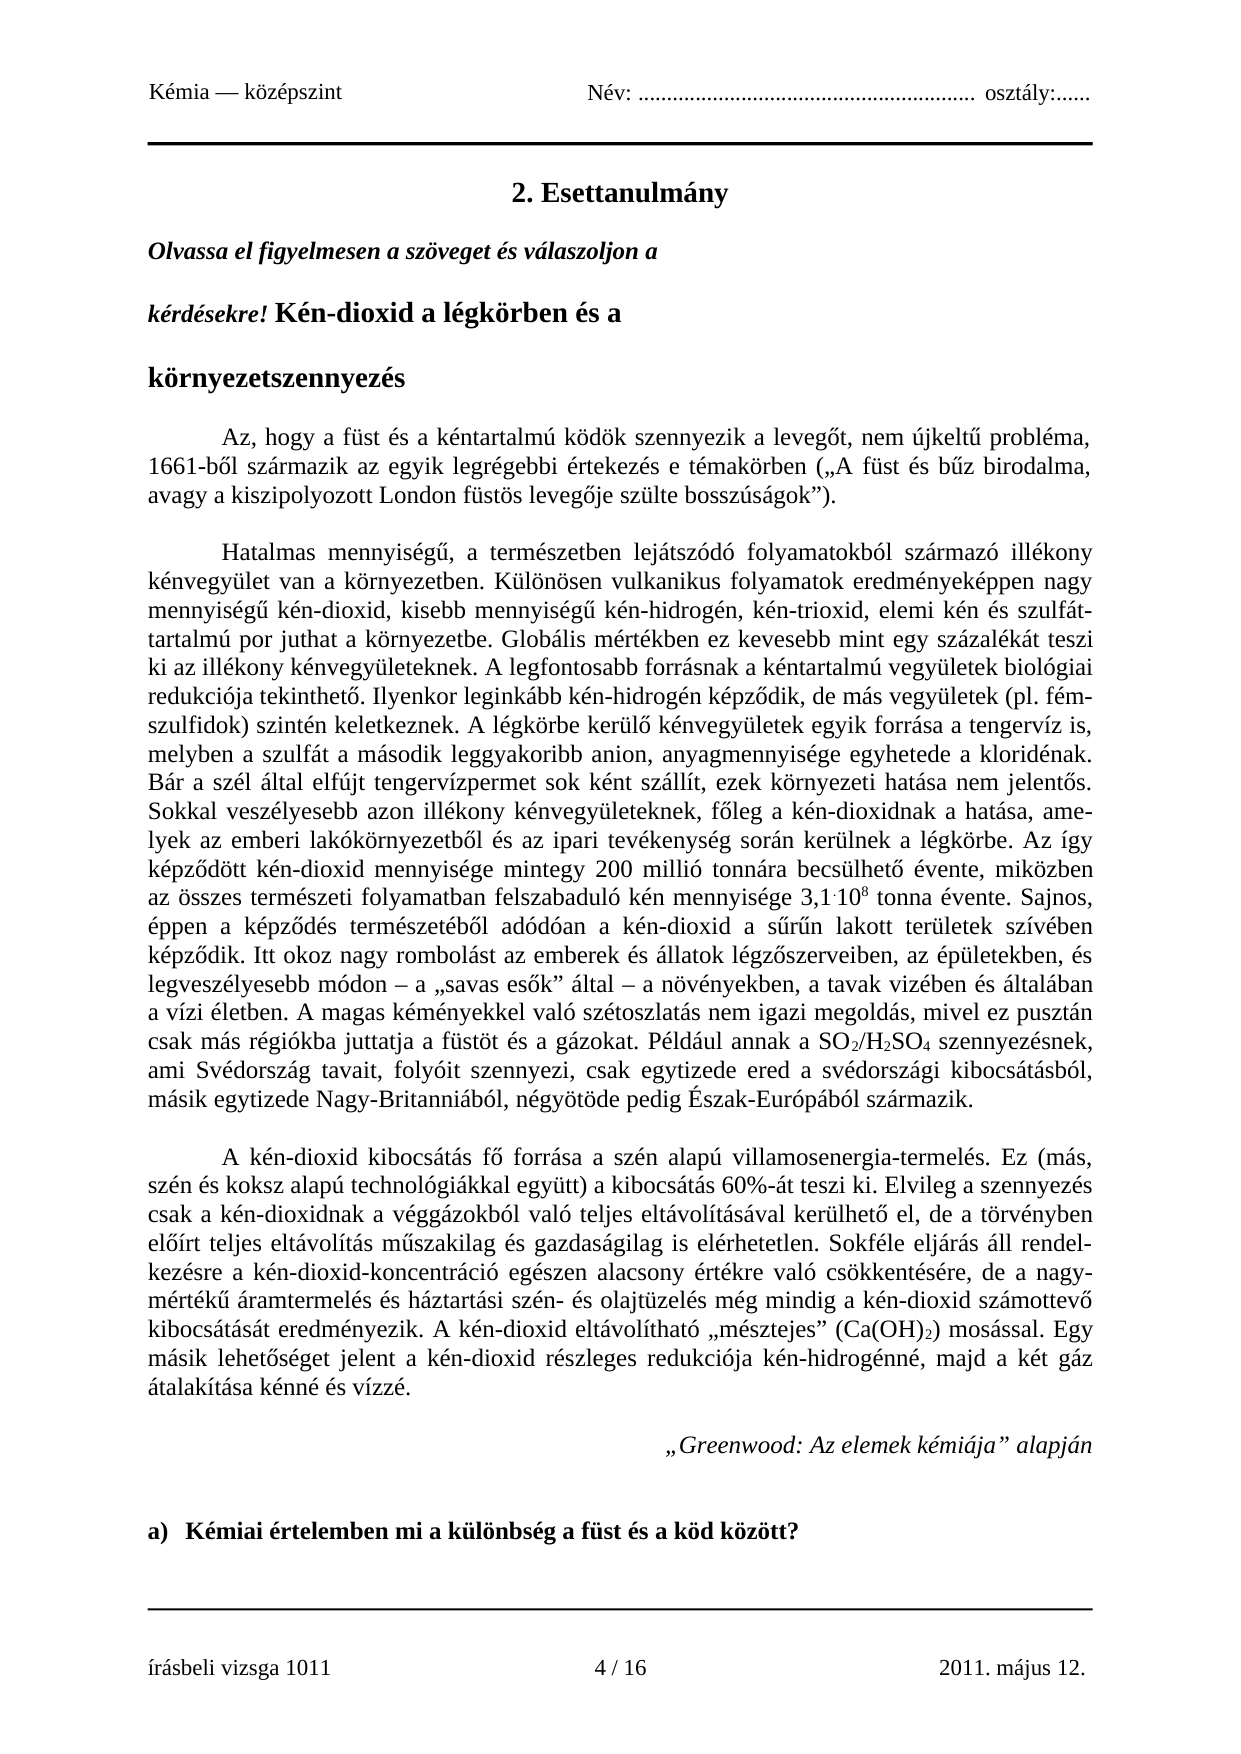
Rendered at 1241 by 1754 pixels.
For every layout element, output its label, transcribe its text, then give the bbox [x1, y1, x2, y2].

list Kémiai értelemben mi a különbség a füst és a köd között? [147, 1516, 1105, 1545]
text „Greenwood: Az elemek kémiája” alapján [665, 1430, 1105, 1458]
text A kén-dioxid kibocsátás fő forrása a szén alapú villamosenergia-termelés. Ez (más, szén és koksz alapú technológiákkal együtt) a kibocsátás 60%-át teszi ki. Elvileg a szennyezés csak a kén-dioxidnak a véggázokból való teljes eltávolításával kerülhető el, de a törvényben előírt teljes eltávolítás műszakilag és gazdaságilag is elérhetetlen. Sokféle eljárás áll rendel- kezésre a kén-dioxid-koncentráció egészen alacsony értékre való csökkentésére, de a nagy- mértékű áramtermelés és háztartási szén- és olajtüzelés még mindig a kén-dioxid számottevő kibocsátását eredményezik. A kén-dioxid eltávolítható „mésztejes” (Ca(OH)2) mosással. Egy másik lehetőséget jelent a kén-dioxid részleges redukciója kén-hidrogénné, majd a két gáz átalakítása kénné és vízzé. [148, 1142, 1093, 1400]
text Az, hogy a füst és a kéntartalmú ködök szennyezik a levegőt, nem újkeltű probléma, [221, 425, 1105, 451]
text Hatalmas mennyiségű, a természetben lejátszódó folyamatokból származó illékony kénvegyület van a környezetben. Különösen vulkanikus folyamatok eredményeképpen nagy mennyiségű kén-dioxid, kisebb mennyiségű kén-hidrogén, kén-trioxid, elemi kén és szulfát- tartalmú por juthat a környezetbe. Globális mértékben ez kevesebb mint egy százalékát teszi ki az illékony kénvegyületeknek. A legfontosabb forrásnak a kéntartalmú vegyületek biológiai redukciója tekinthető. Ilyenkor leginkább kén-hidrogén képződik, de más vegyületek (pl. fém- szulfidok) szintén keletkeznek. A légkörbe kerülő kénvegyületek egyik forrása a tengervíz is, melyben a szulfát a második leggyakoribb anion, anyagmennyisége egyhetede a kloridénak. Bár a szél által elfújt tengervízpermet sok ként szállít, ezek környezeti hatása nem jelentős. Sokkal veszélyesebb azon illékony kénvegyületeknek, főleg a kén-dioxidnak a hatása, ame- lyek az emberi lakókörnyezetből és az ipari tevékenység során kerülnek a légkörbe. Az így képződött kén-dioxid mennyisége mintegy 200 millió tonnára becsülhető évente, miközben az összes természeti folyamatban felszabaduló kén mennyisége 3,1.108 tonna évente. Sajnos, éppen a képződés természetéből adódóan a kén-dioxid a sűrűn lakott területek szívében képződik. Itt okoz nagy rombolást az emberek és állatok légzőszerveiben, az épületekben, és legveszélyesebb módon – a „savas esők” által – a növényekben, a tavak vizében és általában a vízi életben. A magas kéményekkel való szétoszlatás nem igazi megoldás, mivel ez pusztán csak más régiókba juttatja a füstöt és a gázokat. Például annak a SO2/H2SO4 szennyezésnek, ami Svédország tavait, folyóit szennyezi, csak egytizede ered a svédországi kibocsátásból, másik egytizede Nagy-Britanniából, négyötöde pedig Észak-Európából származik. [148, 537, 1093, 1112]
list Esettanulmány Olvassa el figyelmesen a szöveget és válaszoljon a kérdésekre! Kén-dioxid a légkörben és a környezetszennyezés [148, 176, 786, 394]
text 1661-ből származik az egyik legrégebbi értekezés e témakörben („A füst és bűz birodalma, avagy a kiszipolyozott London füstös levegője szülte bosszúságok”). [148, 451, 1105, 508]
